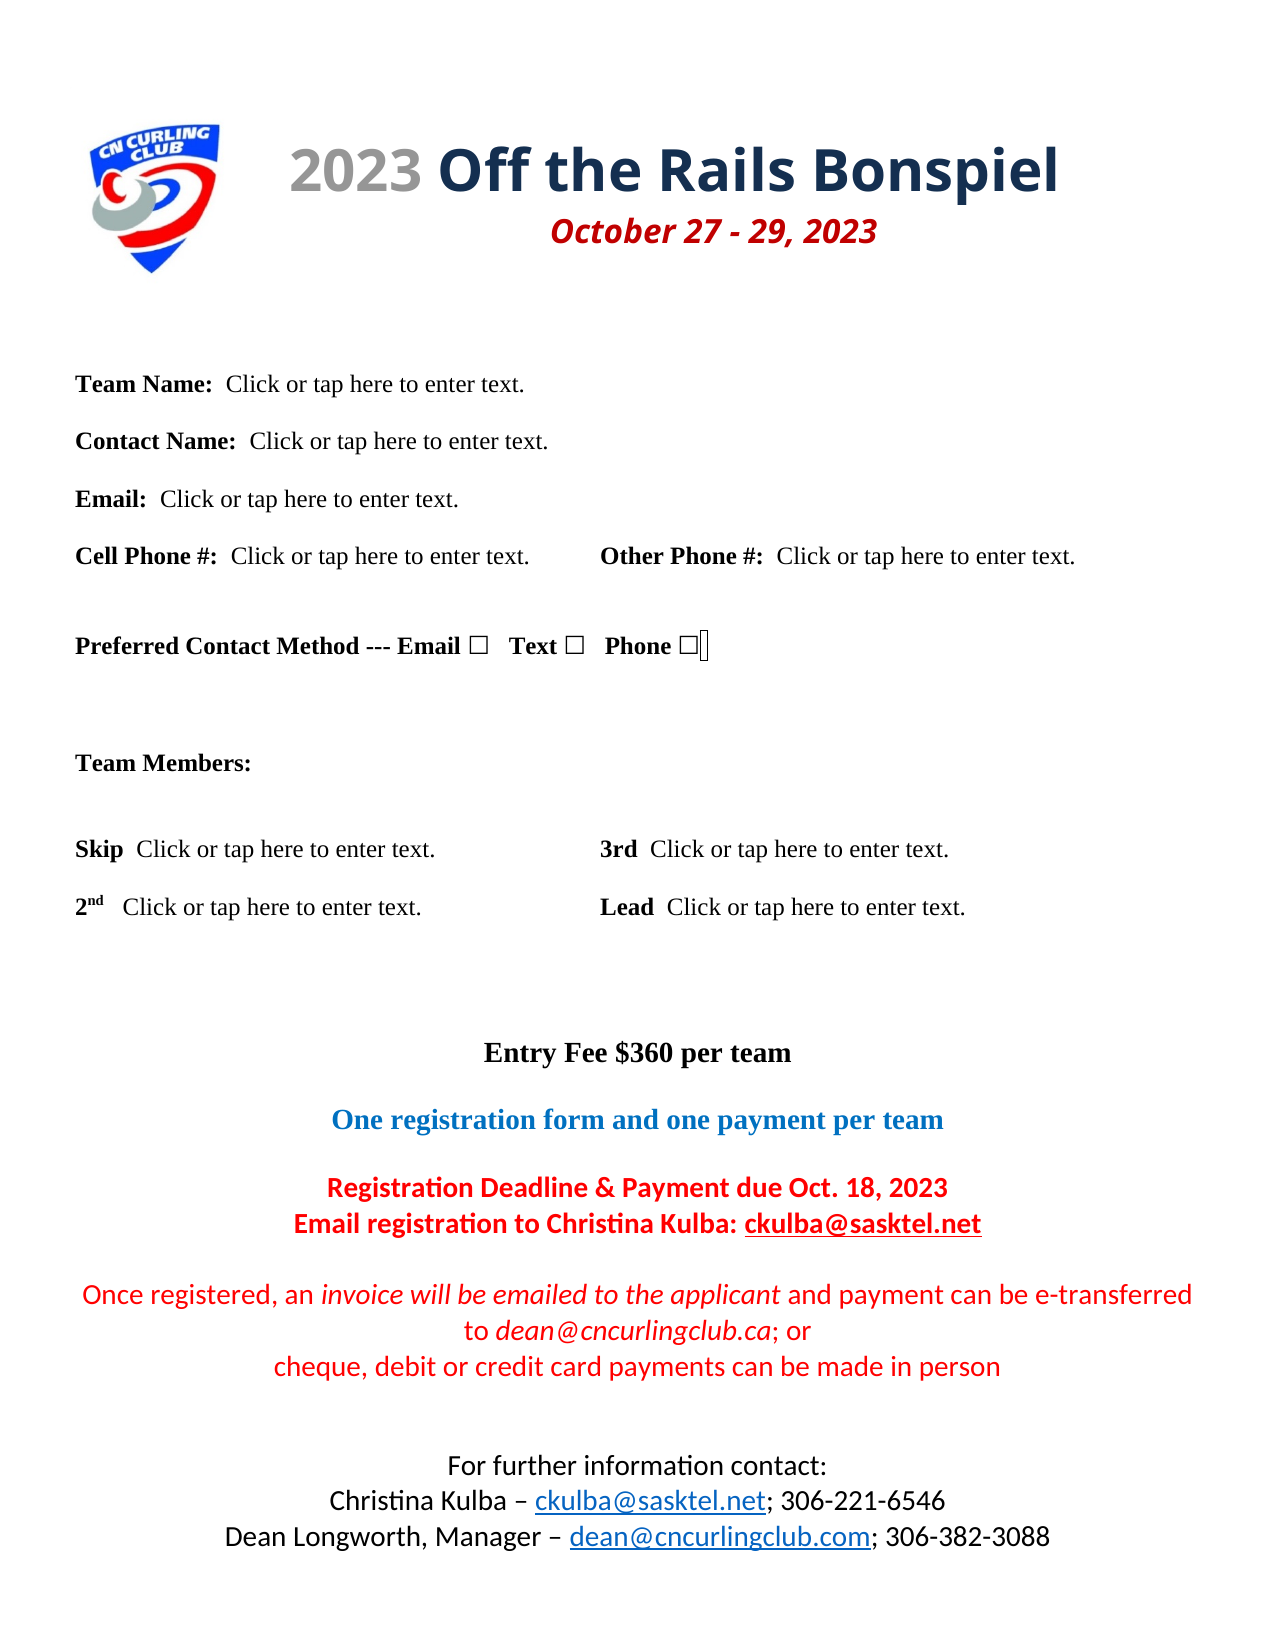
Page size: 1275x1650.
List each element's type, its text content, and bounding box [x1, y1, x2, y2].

picture [70, 87, 243, 310]
list October 27 - 29, 2023 [243, 208, 1200, 254]
text Email: [75, 484, 1200, 512]
text Email registration to Christina Kulba: ckulba@sasktel.net [75, 1205, 1200, 1241]
text Cell Phone #: Other Phone #: [75, 541, 1200, 570]
text Skip 3rd [75, 834, 1200, 863]
text Contact Name: [75, 426, 1200, 455]
text 2023 Off the Rails Bonspiel [243, 129, 1200, 208]
text 2nd Lead [75, 892, 1200, 920]
text Once registered, an invoice will be emailed to the applicant and payment can be e-transferred to dean@cncurlingclub.ca; or [75, 1276, 1200, 1348]
text Dean Longworth, Manager – dean@cncurlingclub.com; 306-382-3088 [75, 1518, 1200, 1554]
text cheque, debit or credit card payments can be made in person [75, 1348, 1200, 1383]
text Preferred Contact Method --- Email Text Phone [75, 627, 1200, 662]
text Registration Deadline & Payment due Oct. 18, 2023 [75, 1169, 1200, 1205]
text Christina Kulba – ckulba@sasktel.net; 306-221-6546 [75, 1482, 1200, 1518]
text Entry Fee $360 per team [75, 1035, 1200, 1069]
text One registration form and one payment per team [75, 1102, 1200, 1136]
text Team Members: [75, 748, 1200, 777]
text Team Name: [75, 369, 1200, 397]
text For further information contact: [75, 1447, 1200, 1482]
